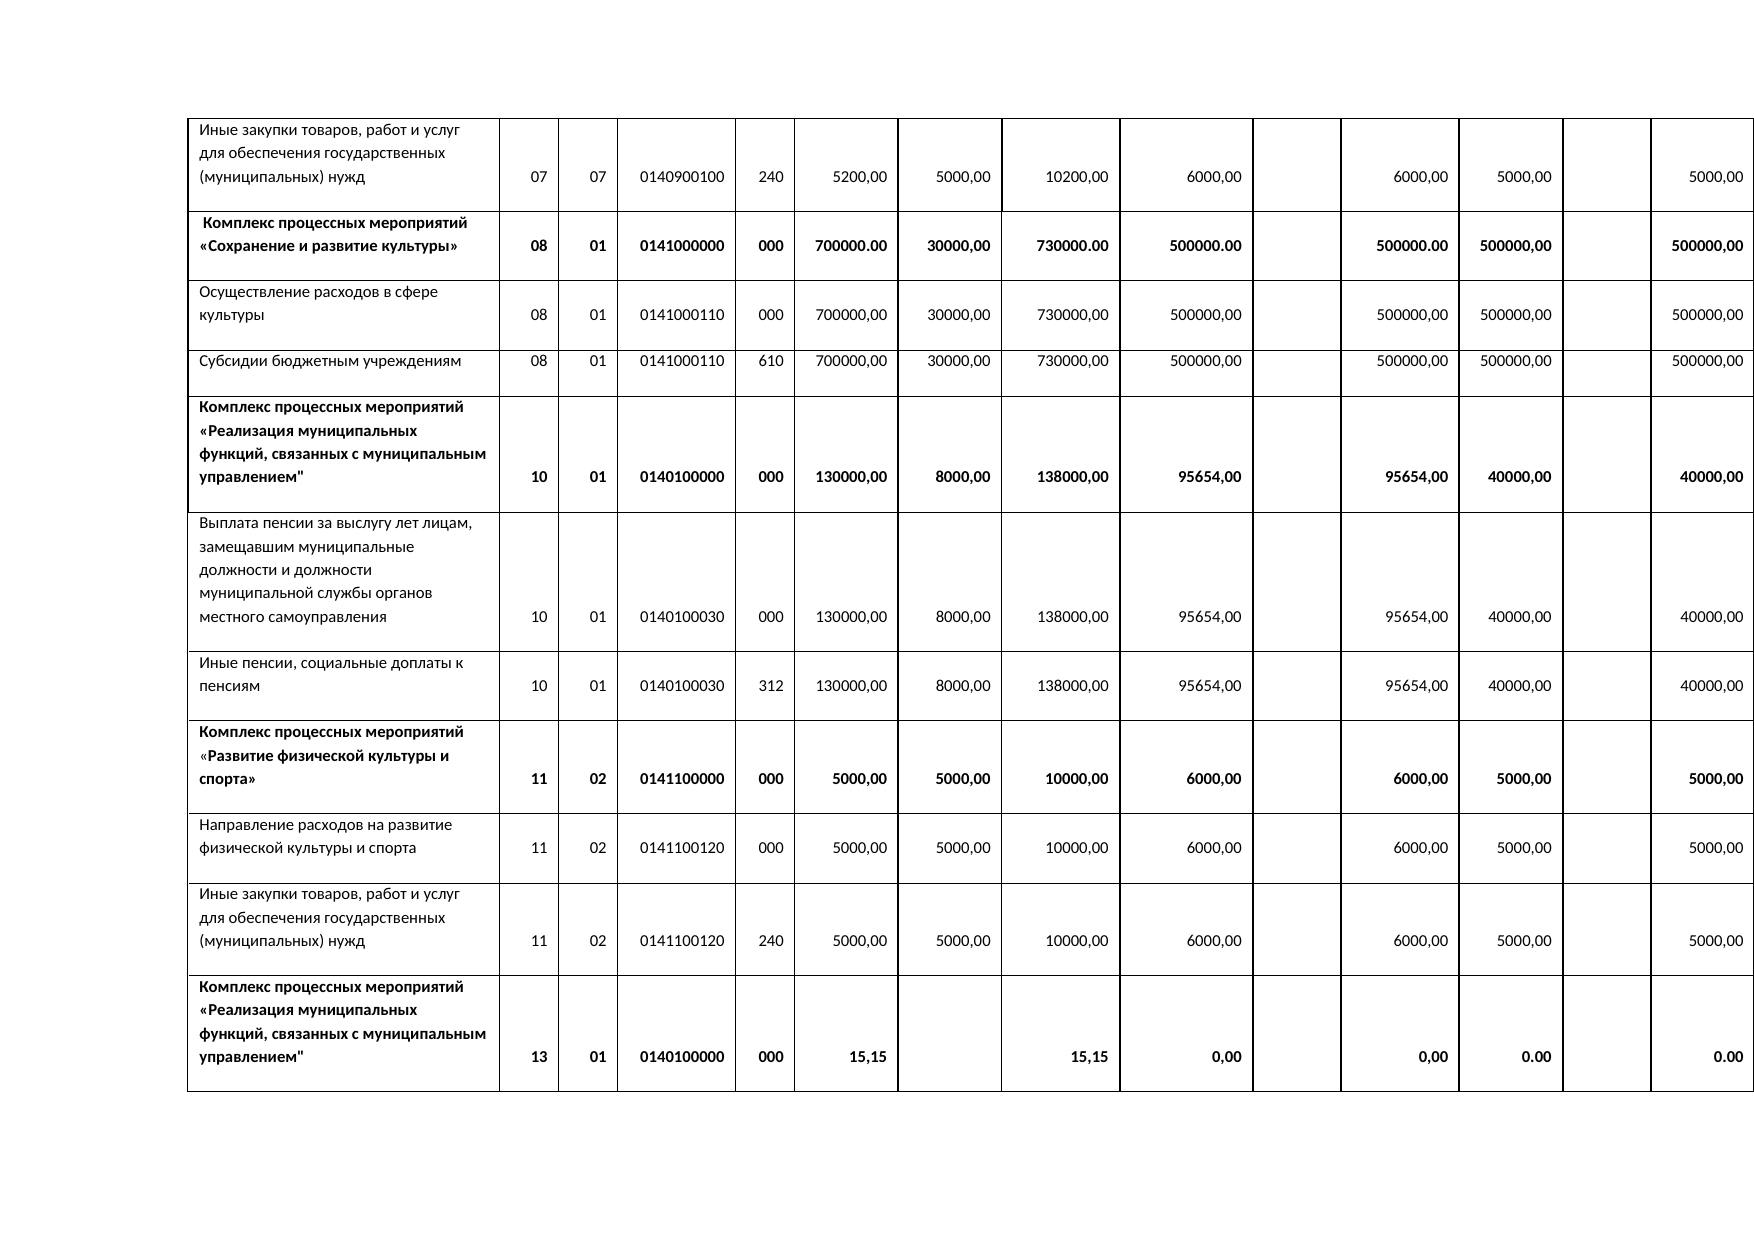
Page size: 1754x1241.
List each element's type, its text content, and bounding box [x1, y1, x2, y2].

table_cell 5000,00 [795, 814, 897, 882]
table_cell 240 [736, 119, 794, 211]
table_cell 95654,00 [1342, 397, 1458, 512]
table_cell 10000,00 [1002, 721, 1119, 813]
table_cell 02 [559, 721, 617, 813]
table_cell 8000,00 [899, 652, 1001, 720]
table_cell [1564, 652, 1650, 720]
table_cell 500000,00 [1652, 212, 1753, 280]
table_cell 11 [500, 814, 558, 882]
table_cell [1564, 281, 1650, 349]
table_cell 5000,00 [1460, 721, 1562, 813]
table_cell 000 [736, 721, 794, 813]
table_cell 5000,00 [899, 119, 1001, 211]
table_cell 610 [736, 351, 794, 396]
table_cell 40000,00 [1460, 397, 1562, 512]
table_cell [1564, 976, 1650, 1091]
table_cell 95654,00 [1342, 652, 1458, 720]
table_cell 40000,00 [1652, 652, 1753, 720]
table_cell 5000,00 [1652, 814, 1753, 882]
table_cell 5000,00 [795, 721, 897, 813]
table_cell 240 [736, 884, 794, 975]
table_cell 500000,00 [1121, 281, 1252, 349]
table_cell 30000,00 [899, 212, 1001, 280]
table_cell [899, 976, 1001, 1091]
table_cell [1254, 652, 1340, 720]
table_cell 02 [559, 814, 617, 882]
table_cell 130000,00 [795, 397, 897, 512]
table_cell [1254, 721, 1340, 813]
table_cell 07 [559, 119, 617, 211]
table_cell [1254, 212, 1340, 280]
table_cell 500000,00 [1460, 212, 1562, 280]
table_cell 138000,00 [1002, 513, 1119, 651]
table_cell 700000.00 [795, 212, 897, 280]
table_cell 5000,00 [795, 884, 897, 975]
table_cell 10200,00 [1003, 119, 1119, 211]
table_cell 5000,00 [1652, 119, 1753, 211]
table_cell 138000,00 [1002, 397, 1119, 512]
table_cell Направление расходов на развитие физической культуры и спорта [188, 813, 499, 882]
table_cell 6000,00 [1121, 721, 1252, 813]
table_cell Комплекс процессных мероприятий «Сохранение и развитие культуры» [189, 212, 499, 280]
table_cell 6000,00 [1121, 814, 1252, 882]
table_cell 95654,00 [1121, 652, 1252, 720]
table_cell 13 [500, 976, 558, 1091]
table_cell [1564, 397, 1650, 512]
table_cell Комплекс процессных мероприятий «Реализация муниципальных функций, связанных с муниципальным управлением" [189, 397, 499, 512]
table_cell 08 [500, 351, 558, 396]
table_cell [1254, 351, 1340, 396]
table_cell [1564, 513, 1650, 651]
table_cell [1564, 884, 1650, 975]
table_cell 700000,00 [795, 281, 897, 349]
table_cell 6000,00 [1342, 884, 1458, 975]
table_cell 8000,00 [899, 397, 1001, 512]
table_cell 40000,00 [1460, 513, 1562, 651]
table_cell [1564, 814, 1650, 882]
table_cell 0140100030 [618, 513, 735, 651]
table_cell 10000,00 [1002, 814, 1119, 882]
table_cell Комплекс процессных мероприятий «Развитие физической культуры и спорта» [188, 720, 499, 813]
table_cell 730000.00 [1002, 212, 1119, 280]
table_cell 312 [736, 652, 794, 720]
table_cell 730000,00 [1002, 351, 1119, 396]
table_cell [1254, 119, 1340, 211]
table_cell 500000.00 [1121, 212, 1252, 280]
table_cell 5000,00 [1652, 884, 1753, 975]
table_cell Субсидии бюджетным учреждениям [189, 351, 499, 396]
table_cell 0.00 [1460, 976, 1562, 1091]
table_cell 0140100000 [618, 976, 735, 1091]
table_cell 5000,00 [899, 884, 1001, 975]
table_cell 08 [500, 212, 558, 280]
table_cell 11 [500, 721, 558, 813]
table_cell [1254, 281, 1340, 349]
table_cell 0141000110 [618, 281, 735, 349]
table_cell 5000,00 [1652, 721, 1753, 813]
table_cell 0140100000 [618, 397, 735, 512]
table_cell 500000,00 [1652, 281, 1753, 349]
table_cell 700000,00 [795, 351, 897, 396]
table_cell 500000,00 [1121, 351, 1252, 396]
table_cell 0140100030 [618, 652, 735, 720]
table_cell 0141000000 [618, 212, 735, 280]
table_cell 5000,00 [1460, 884, 1562, 975]
table_cell 10 [500, 513, 558, 651]
table_cell 01 [559, 513, 617, 651]
table_cell [1254, 884, 1340, 975]
table_cell 95654,00 [1121, 513, 1252, 651]
table_cell 8000,00 [899, 513, 1001, 651]
table_cell 0141000110 [618, 351, 735, 396]
table_cell 500000.00 [1342, 212, 1458, 280]
table_cell 500000,00 [1460, 281, 1562, 349]
table_cell 000 [736, 513, 794, 651]
table_cell 0,00 [1342, 976, 1458, 1091]
table_cell Комплекс процессных мероприятий «Реализация муниципальных функций, связанных с муниципальным управлением" [188, 975, 499, 1091]
table_cell 130000,00 [795, 652, 897, 720]
table_cell 5000,00 [899, 721, 1001, 813]
table_cell 01 [559, 652, 617, 720]
table_cell [1254, 814, 1340, 882]
table_cell 30000,00 [899, 351, 1001, 396]
table_cell 5000,00 [899, 814, 1001, 882]
table_cell 6000,00 [1342, 119, 1458, 211]
table_cell Осуществление расходов в сфере культуры [189, 281, 499, 349]
table_cell 10 [500, 397, 558, 512]
table_cell 15,15 [795, 976, 897, 1091]
table_cell 500000,00 [1342, 281, 1458, 349]
table_cell 95654,00 [1121, 397, 1252, 512]
table_cell 0.00 [1652, 976, 1753, 1091]
table_cell 500000,00 [1652, 351, 1753, 396]
table_cell [1254, 513, 1340, 651]
table_cell 01 [559, 351, 617, 396]
table_cell 0141100120 [618, 884, 735, 975]
table_cell 000 [736, 397, 794, 512]
table_cell 40000,00 [1652, 513, 1753, 651]
table_cell Иные пенсии, социальные доплаты к пенсиям [188, 651, 499, 720]
table_cell 0140900100 [618, 119, 735, 211]
table_cell 30000,00 [899, 281, 1001, 349]
table_cell Иные закупки товаров, работ и услуг для обеспечения государственных (муниципальных) нужд [189, 119, 499, 211]
table_cell 000 [736, 814, 794, 882]
table_cell 0141100000 [618, 721, 735, 813]
table_cell 11 [500, 884, 558, 975]
table_cell 138000,00 [1002, 652, 1119, 720]
table_cell 01 [559, 281, 617, 349]
table_cell Иные закупки товаров, работ и услуг для обеспечения государственных (муниципальных) нужд [188, 883, 499, 975]
table_cell [1564, 212, 1650, 280]
table_cell [1254, 976, 1340, 1091]
table_cell 130000,00 [795, 513, 897, 651]
table_cell 01 [559, 212, 617, 280]
table_cell 000 [736, 976, 794, 1091]
table_cell 5000,00 [1460, 814, 1562, 882]
table_cell 40000,00 [1652, 397, 1753, 512]
table_cell 5200,00 [795, 119, 897, 211]
table_cell Выплата пенсии за выслугу лет лицам, замещавшим муниципальные должности и должности муниципальной службы органов местного самоуправления [188, 513, 499, 651]
table_cell 07 [500, 119, 558, 211]
table_cell [1254, 397, 1340, 512]
table_cell 0,00 [1121, 976, 1252, 1091]
table_cell 6000,00 [1121, 119, 1252, 211]
table_cell 0141100120 [618, 814, 735, 882]
table_cell 5000,00 [1460, 119, 1562, 211]
table_cell 500000,00 [1460, 351, 1562, 396]
table_cell 40000,00 [1460, 652, 1562, 720]
table_cell 000 [736, 212, 794, 280]
table_cell 15,15 [1002, 976, 1119, 1091]
table_cell 730000,00 [1002, 281, 1119, 349]
table_cell 08 [500, 281, 558, 349]
table_cell [1564, 721, 1650, 813]
table_cell 6000,00 [1342, 814, 1458, 882]
table_cell 01 [559, 397, 617, 512]
table_cell 95654,00 [1342, 513, 1458, 651]
table_cell 10 [500, 652, 558, 720]
table_cell [1564, 119, 1650, 211]
table_cell 10000,00 [1002, 884, 1119, 975]
table_cell 01 [559, 976, 617, 1091]
table_cell 500000,00 [1342, 351, 1458, 396]
table_cell 6000,00 [1121, 884, 1252, 975]
table_cell 02 [559, 884, 617, 975]
table_cell 6000,00 [1342, 721, 1458, 813]
table_cell [1564, 351, 1650, 396]
table_cell 000 [736, 281, 794, 349]
